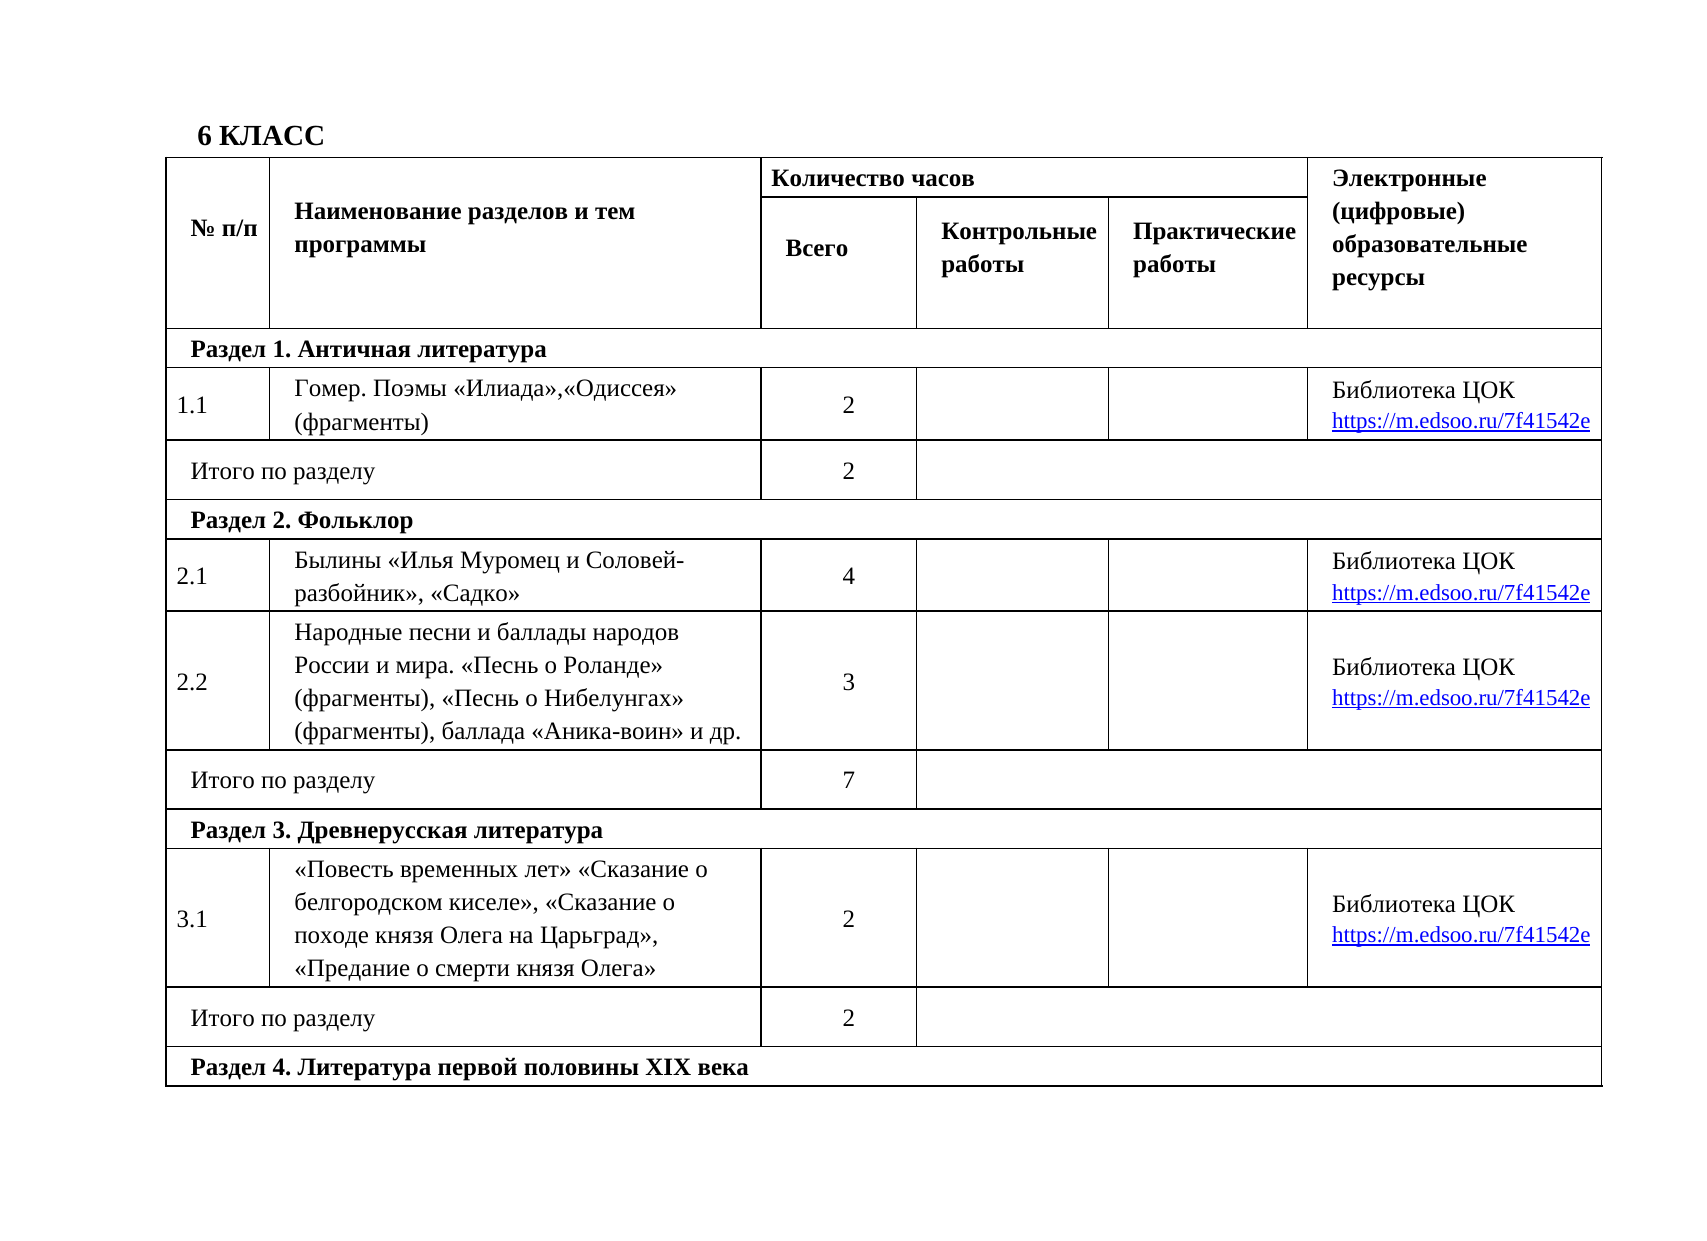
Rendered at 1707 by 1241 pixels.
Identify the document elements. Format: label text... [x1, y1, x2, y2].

table_cell Раздел 1. Античная литература [167, 329, 1601, 367]
table_cell Народные песни и баллады народов России и мира. «Песнь о Роланде» (фрагменты), «Песнь о Нибелунгах» (фрагменты), баллада «Аника-воин» и др. [270, 612, 760, 749]
table_header Количество часов [762, 158, 1307, 196]
table_cell Раздел 4. Литература первой половины XIX века [167, 1047, 1601, 1085]
table_cell 2.1 [167, 540, 269, 610]
table_cell Контрольные работы [917, 198, 1108, 327]
table_header № п/п [167, 158, 269, 327]
table_cell Библиотека ЦОК https://m.edsoo.ru/7f41542e [1308, 368, 1601, 439]
table_cell 1.1 [167, 368, 269, 439]
table_cell [1109, 368, 1307, 439]
table_cell [917, 849, 1108, 986]
table_cell Всего [762, 198, 916, 327]
table_cell 2.2 [167, 612, 269, 749]
table_cell 2 [762, 849, 916, 986]
table_cell Итого по разделу [167, 988, 760, 1046]
table_cell [1109, 540, 1307, 610]
table_header Наименование разделов и тем программы [270, 158, 760, 327]
table_cell 2 [762, 988, 916, 1046]
table_cell Библиотека ЦОК https://m.edsoo.ru/7f41542e [1308, 540, 1601, 610]
table_cell [1109, 612, 1307, 749]
table_header Электронные (цифровые) образовательные ресурсы [1308, 158, 1601, 327]
table_cell 2 [762, 441, 916, 499]
table_cell [917, 612, 1108, 749]
table_cell Былины «Илья Муромец и Соловей-разбойник», «Садко» [270, 540, 760, 610]
table_cell [1109, 849, 1307, 986]
table_cell Раздел 3. Древнерусская литература [167, 810, 1601, 848]
table_cell 7 [762, 751, 916, 808]
table_cell 2 [762, 368, 916, 439]
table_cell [1308, 849, 1601, 986]
table_cell «Повесть временных лет» «Сказание о белгородском киселе», «Сказание о походе князя Олега на Царьград», «Предание о смерти князя Олега» [270, 849, 760, 986]
table_cell Раздел 2. Фольклор [167, 500, 1601, 538]
table_cell [917, 988, 1601, 1046]
table_cell [917, 368, 1108, 439]
table_cell [917, 540, 1108, 610]
table_cell Итого по разделу [167, 441, 760, 499]
table_cell 3.1 [167, 849, 269, 986]
table_cell Гомер. Поэмы «Илиада»,«Одиссея» (фрагменты) [270, 368, 760, 439]
table_cell Итого по разделу [167, 751, 760, 808]
table_cell 3 [762, 612, 916, 749]
table_cell [917, 441, 1601, 499]
table_cell Практические работы [1109, 198, 1307, 327]
table_cell 4 [762, 540, 916, 610]
table_cell [917, 751, 1601, 808]
table_cell Библиотека ЦОК https://m.edsoo.ru/7f41542e [1308, 612, 1601, 749]
text 6 КЛАСС [190, 118, 1618, 152]
